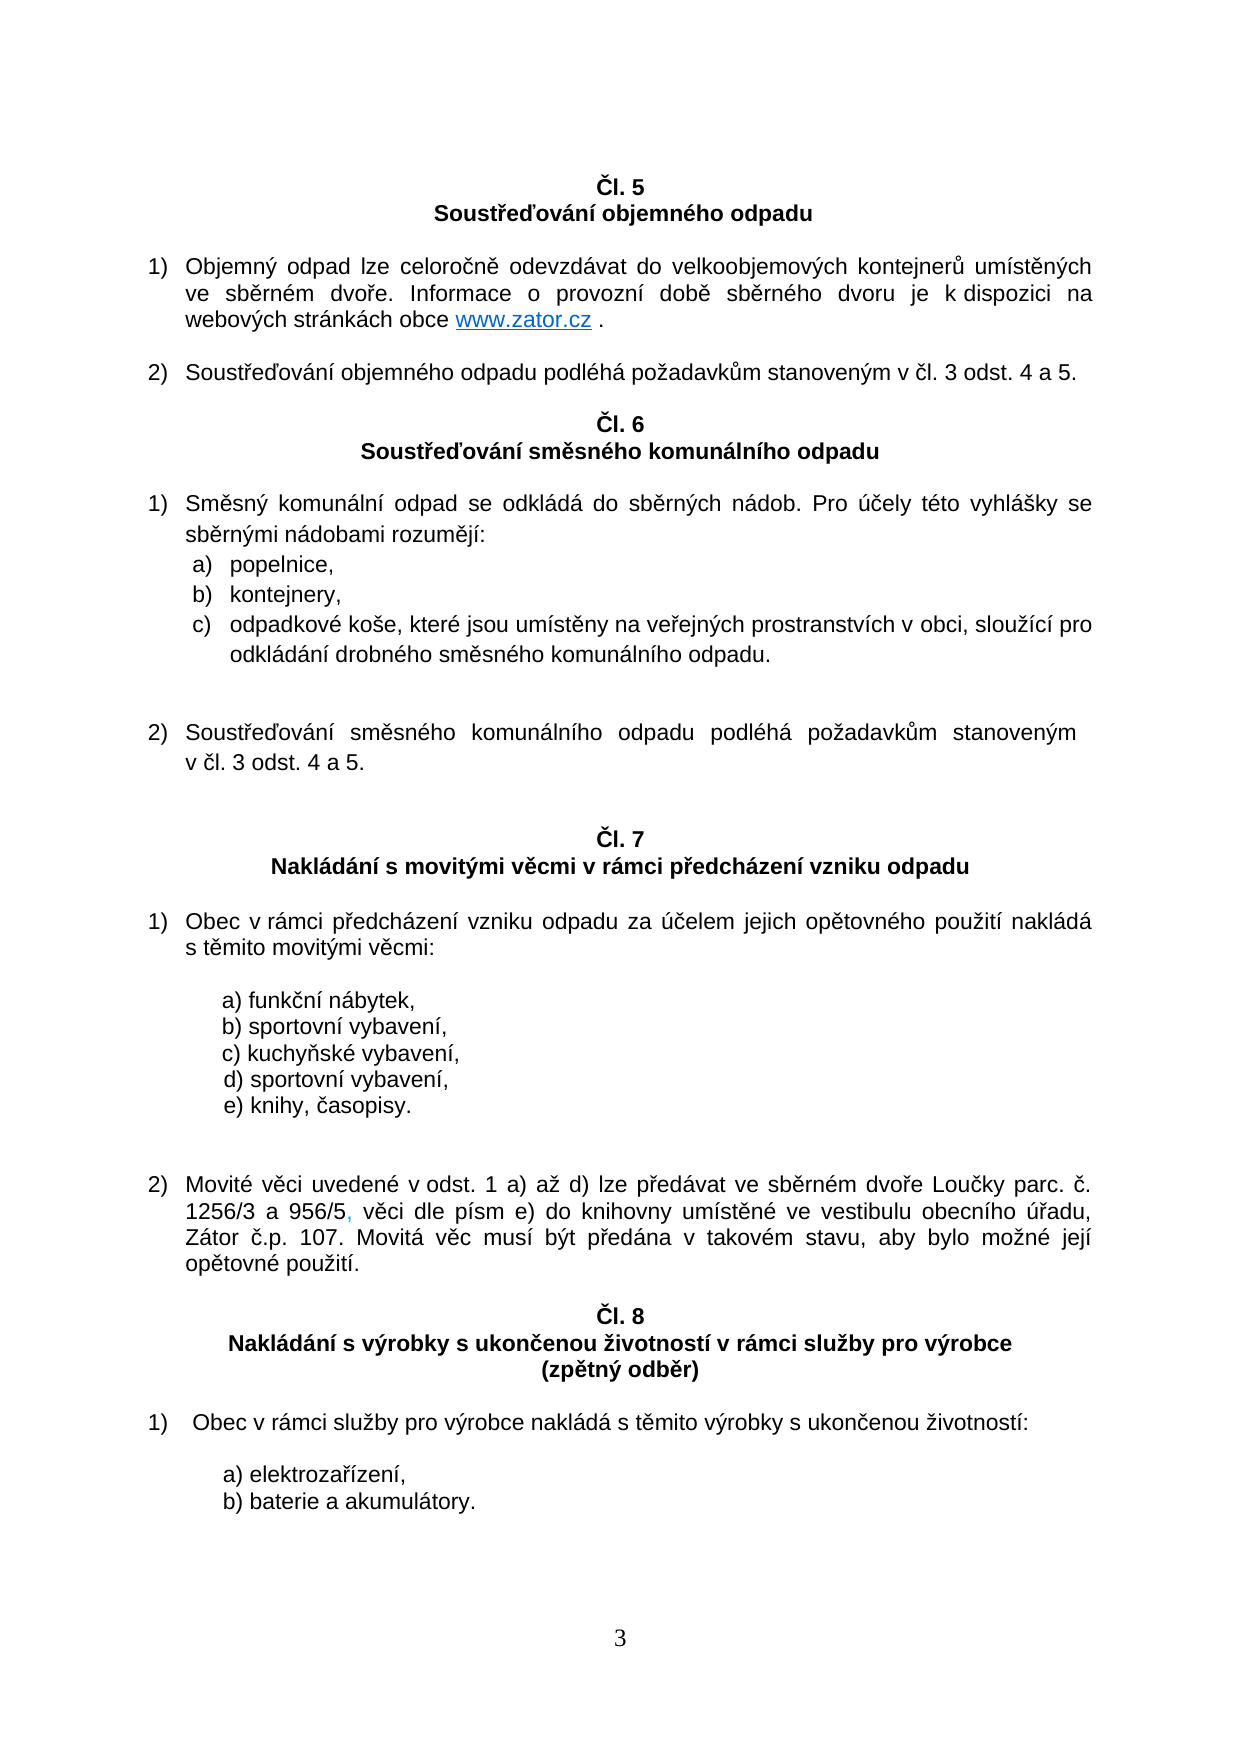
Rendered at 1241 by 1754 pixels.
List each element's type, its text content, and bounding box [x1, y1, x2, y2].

text d) sportovní vybavení, [185, 1066, 1092, 1092]
subtitle Nakládání s výrobky s ukončenou životností v rámci služby pro výrobce [148, 1329, 1092, 1356]
text Čl. 5 [148, 174, 1092, 200]
text Čl. 8 [148, 1303, 1092, 1329]
text e) knihy, časopisy. [185, 1092, 1092, 1119]
list Obec v rámci služby pro výrobce nakládá s těmito výrobky s ukončenou životností: [148, 1408, 1092, 1435]
text a) funkční nábytek, [185, 987, 1092, 1013]
text b) baterie a akumulátory. [223, 1488, 1092, 1514]
list Obec v rámci předcházení vzniku odpadu za účelem jejich opětovného použití nakládá s těmito movitými věcmi: [148, 908, 1092, 961]
text Soustřeďování směsného komunálního odpadu [148, 438, 1092, 464]
list odpadkové koše, které jsou umístěny na veřejných prostranstvích v obci, sloužící pro odkládání drobného směsného komunálního odpadu. [192, 611, 1092, 668]
list Soustřeďování směsného komunálního odpadu podléhá požadavkům stanoveným v čl. 3 odst. 4 a 5. [148, 719, 1092, 775]
list popelnice, [192, 551, 1092, 577]
text Čl. 7 [148, 826, 1092, 853]
list kontejnery, [192, 581, 1092, 607]
list Movité věci uvedené v odst. 1 a) až d) lze předávat ve sběrném dvoře Loučky parc. č. 1256/3 a 956/5, věci dle písm e) do knihovny umístěné ve vestibulu obecního úřadu, Zátor č.p. 107. Movitá věc musí být předána v takovém stavu, aby bylo možné její opětovné použití. [148, 1171, 1092, 1277]
subtitle (zpětný odběr) [148, 1356, 1092, 1382]
text a) elektrozařízení, [223, 1461, 1092, 1488]
list Objemný odpad lze celoročně odevzdávat do velkoobjemových kontejnerů umístěných ve sběrném dvoře. Informace o provozní době sběrného dvoru je k dispozici na webových stránkách obce www.zator.cz . [148, 253, 1092, 332]
subtitle Nakládání s movitými věcmi v rámci předcházení vzniku odpadu [148, 853, 1092, 879]
text Soustřeďování objemného odpadu [148, 200, 1092, 227]
text b) sportovní vybavení, [185, 1013, 1092, 1039]
list Soustřeďování objemného odpadu podléhá požadavkům stanoveným v čl. 3 odst. 4 a 5. [148, 358, 1092, 385]
text c) kuchyňské vybavení, [185, 1039, 1092, 1066]
text Čl. 6 [148, 411, 1092, 438]
list Směsný komunální odpad se odkládá do sběrných nádob. Pro účely této vyhlášky se sběrnými nádobami rozumějí: [148, 490, 1092, 547]
